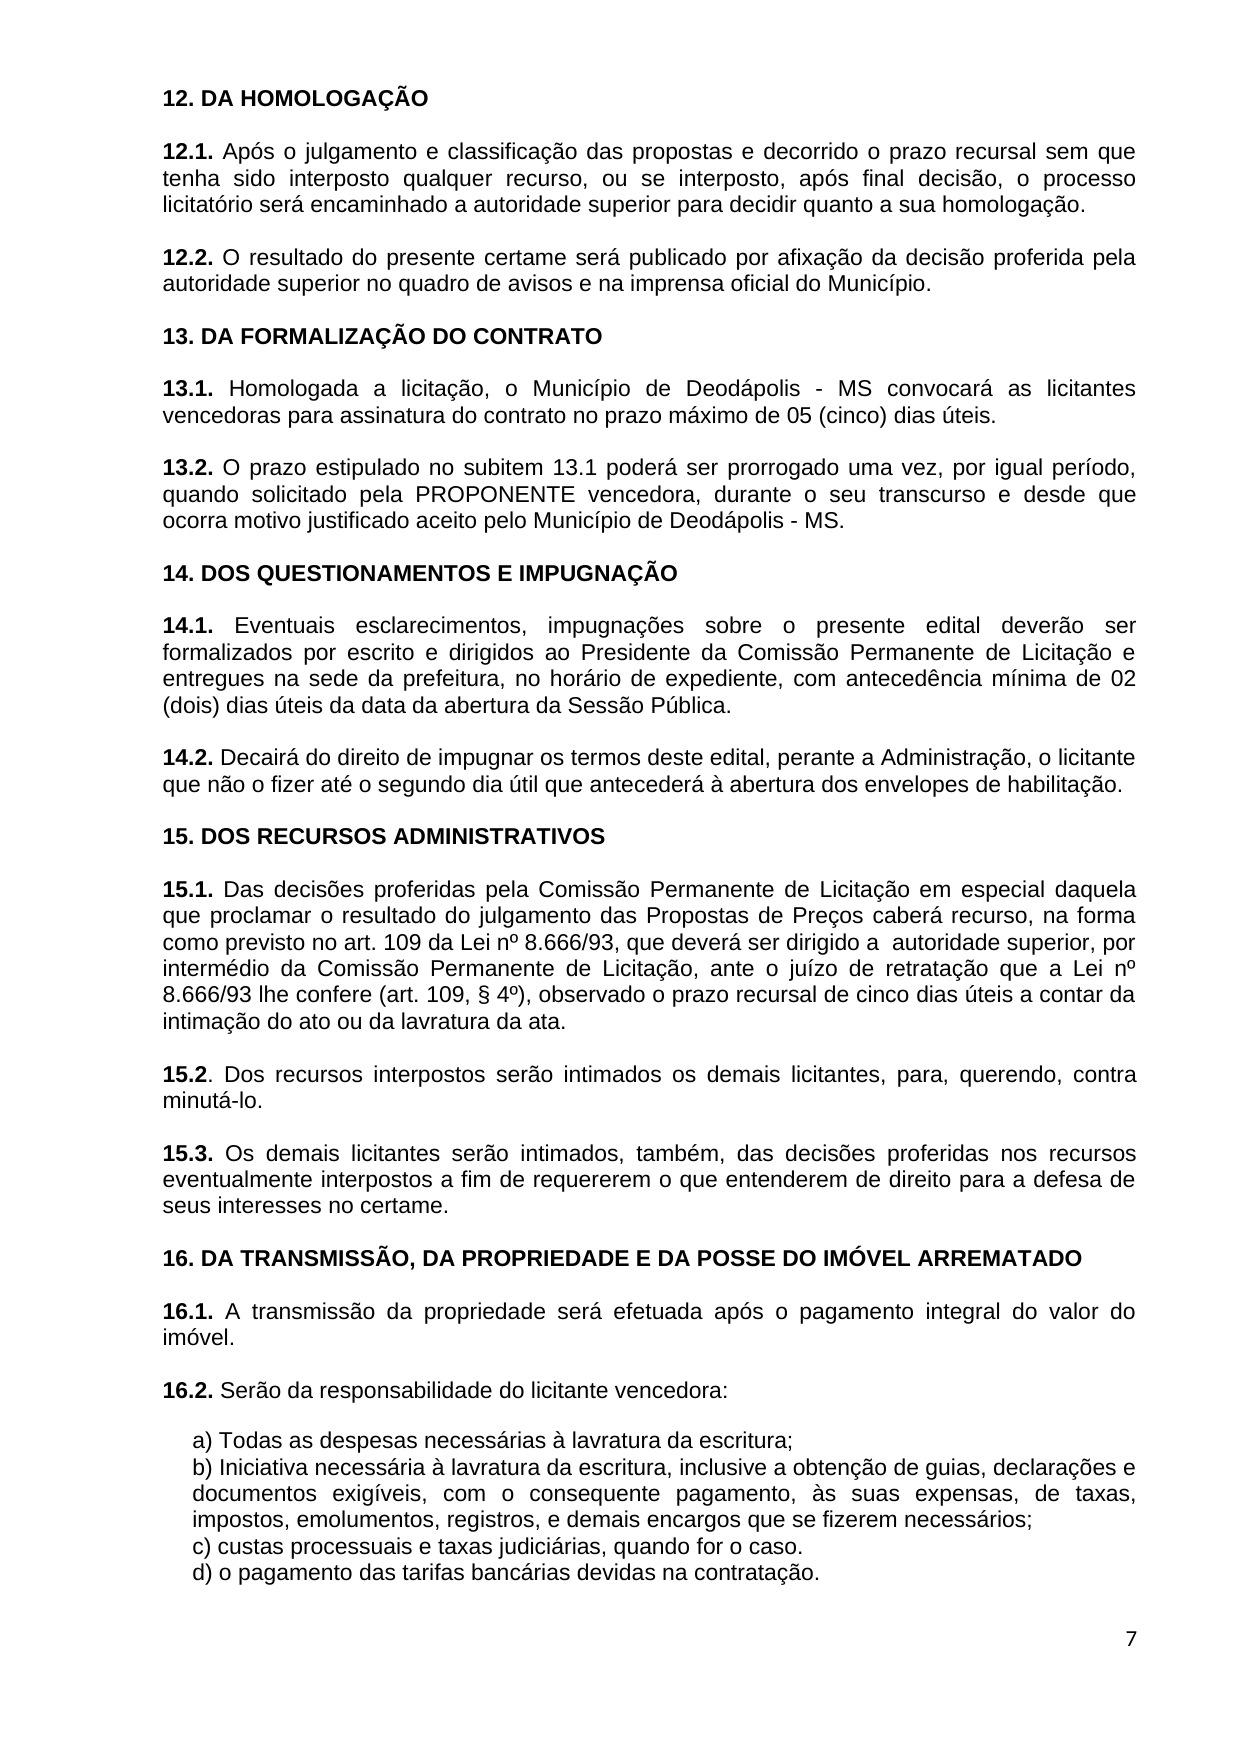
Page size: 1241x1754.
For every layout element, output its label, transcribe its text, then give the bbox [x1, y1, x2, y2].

text 14. DOS QUESTIONAMENTOS E IMPUGNAÇÃO [162, 560, 1137, 586]
text 15.2. Dos recursos interpostos serão intimados os demais licitantes, para, querendo, contra minutá-lo. [162, 1061, 1137, 1113]
text 13.1. Homologada a licitação, o Município de Deodápolis - MS convocará as licitantes vencedoras para assinatura do contrato no prazo máximo de 05 (cinco) dias úteis. [162, 375, 1137, 428]
text d) o pagamento das tarifas bancárias devidas na contratação. [192, 1559, 1137, 1585]
text 16.2. Serão da responsabilidade do licitante vencedora: [162, 1377, 1137, 1403]
text 15.1. Das decisões proferidas pela Comissão Permanente de Licitação em especial daquela que proclamar o resultado do julgamento das Propostas de Preços caberá recurso, na forma como previsto no art. 109 da Lei nº 8.666/93, que deverá ser dirigido a autoridade superior, por intermédio da Comissão Permanente de Licitação, ante o juízo de retratação que a Lei nº 8.666/93 lhe confere (art. 109, § 4º), observado o prazo recursal de cinco dias úteis a contar da intimação do ato ou da lavratura da ata. [162, 876, 1137, 1034]
text 12.1. Após o julgamento e classificação das propostas e decorrido o prazo recursal sem que tenha sido interposto qualquer recurso, ou se interposto, após final decisão, o processo licitatório será encaminhado a autoridade superior para decidir quanto a sua homologação. [162, 138, 1137, 217]
text c) custas processuais e taxas judiciárias, quando for o caso. [192, 1533, 1137, 1559]
text a) Todas as despesas necessárias à lavratura da escritura; [192, 1427, 1137, 1453]
text 13. DA FORMALIZAÇÃO DO CONTRATO [162, 323, 1137, 349]
text 15. DOS RECURSOS ADMINISTRATIVOS [162, 823, 1137, 850]
text 13.2. O prazo estipulado no subitem 13.1 poderá ser prorrogado uma vez, por igual período, quando solicitado pela PROPONENTE vencedora, durante o seu transcurso e desde que ocorra motivo justificado aceito pelo Município de Deodápolis - MS. [162, 454, 1137, 533]
text 12. DA HOMOLOGAÇÃO [162, 85, 1137, 112]
text b) Iniciativa necessária à lavratura da escritura, inclusive a obtenção de guias, declarações e documentos exigíveis, com o consequente pagamento, às suas expensas, de taxas, impostos, emolumentos, registros, e demais encargos que se fizerem necessários; [192, 1453, 1137, 1533]
text 14.2. Decairá do direito de impugnar os termos deste edital, perante a Administração, o licitante que não o fizer até o segundo dia útil que antecederá à abertura dos envelopes de habilitação. [162, 744, 1137, 797]
text 16.1. A transmissão da propriedade será efetuada após o pagamento integral do valor do imóvel. [162, 1298, 1137, 1350]
text 15.3. Os demais licitantes serão intimados, também, das decisões proferidas nos recursos eventualmente interpostos a fim de requererem o que entenderem de direito para a defesa de seus interesses no certame. [162, 1139, 1137, 1219]
text 12.2. O resultado do presente certame será publicado por afixação da decisão proferida pela autoridade superior no quadro de avisos e na imprensa oficial do Município. [162, 243, 1137, 296]
text 16. DA TRANSMISSÃO, DA PROPRIEDADE E DA POSSE DO IMÓVEL ARREMATADO [162, 1245, 1137, 1271]
text 14.1. Eventuais esclarecimentos, impugnações sobre o presente edital deverão ser formalizados por escrito e dirigidos ao Presidente da Comissão Permanente de Licitação e entregues na sede da prefeitura, no horário de expediente, com antecedência mínima de 02 (dois) dias úteis da data da abertura da Sessão Pública. [162, 612, 1137, 718]
